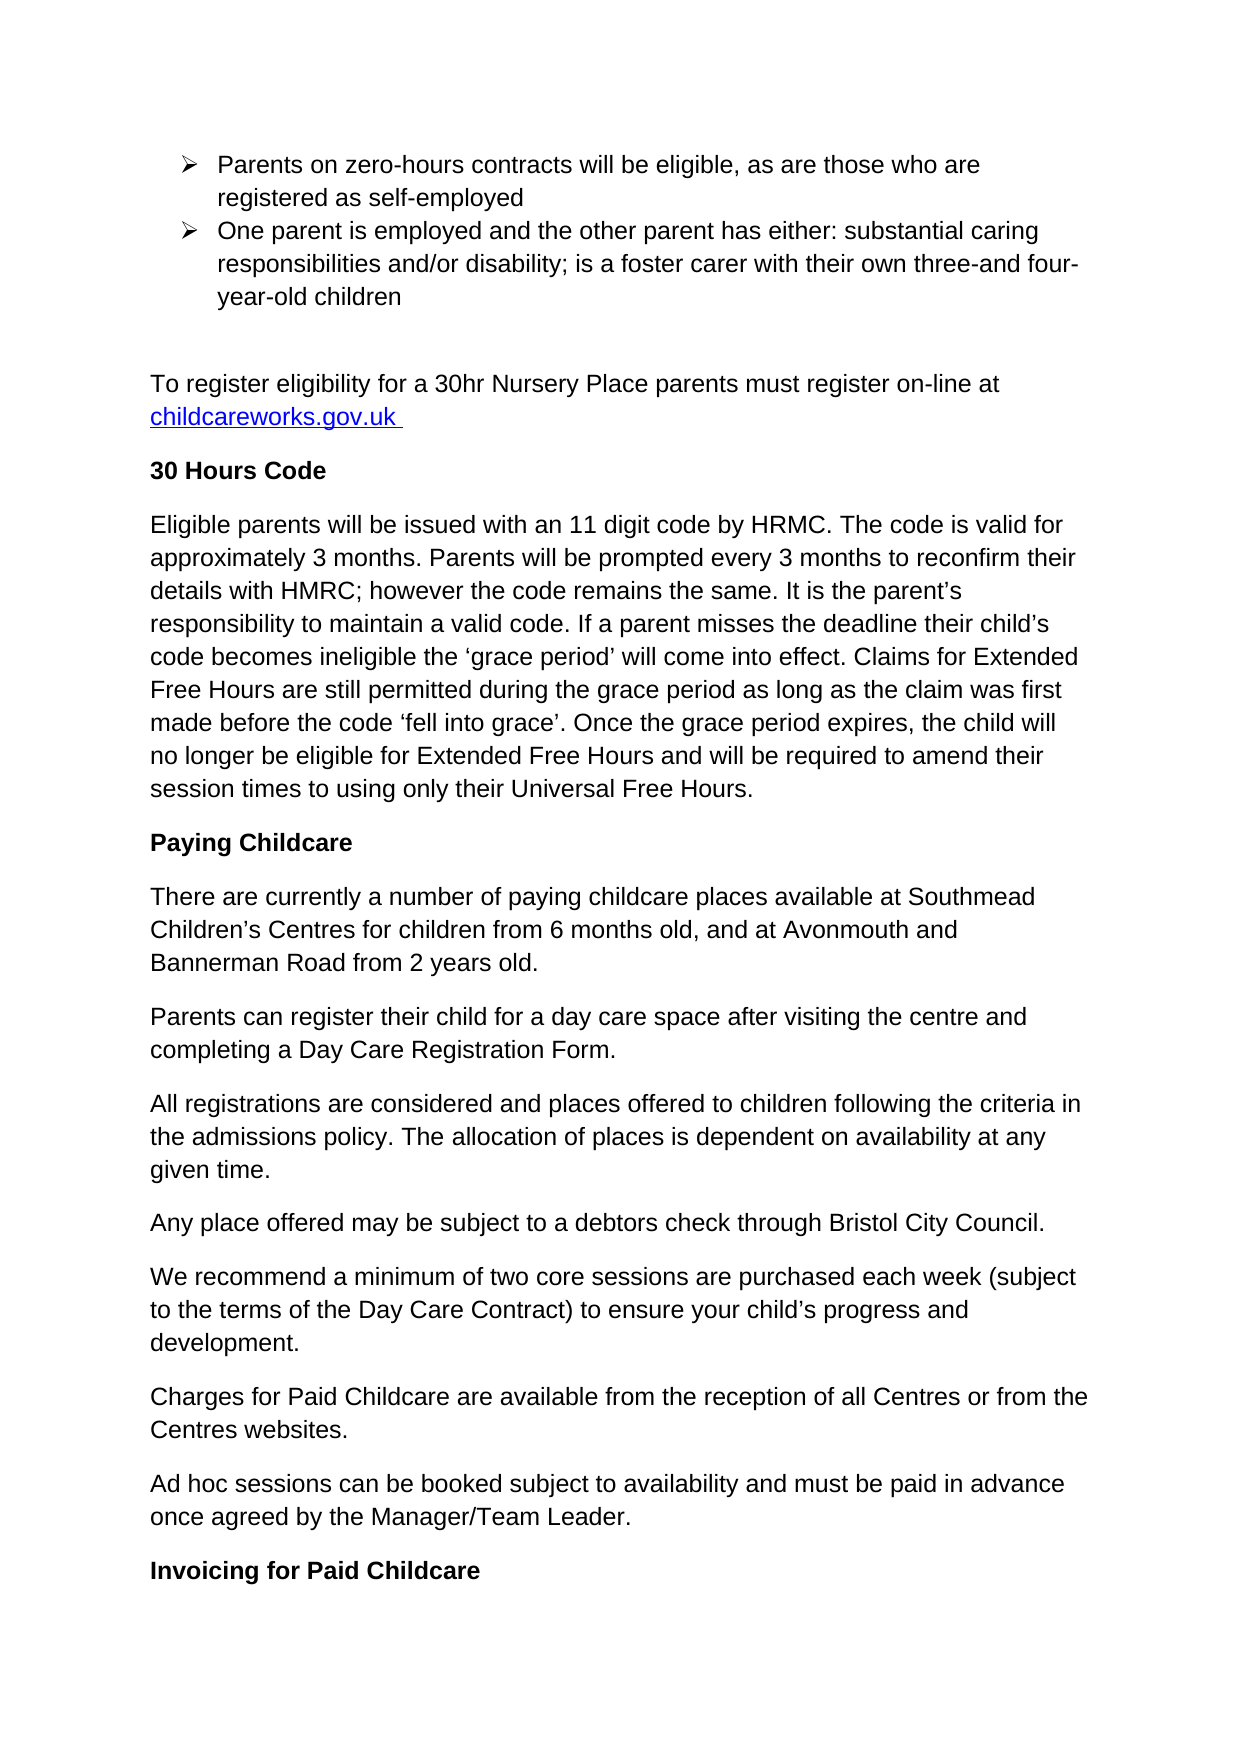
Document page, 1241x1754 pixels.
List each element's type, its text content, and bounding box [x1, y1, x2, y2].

list Parents on zero-hours contracts will be eligible, as are those who are registered as self-employed [179, 150, 1090, 212]
text Parents can register their child for a day care space after visiting the centre and completing a Day Care Registration Form. [150, 1002, 1090, 1063]
text 30 Hours Code [150, 456, 1090, 485]
text Charges for Paid Childcare are available from the reception of all Centres or from the Centres websites. [150, 1382, 1090, 1444]
text We recommend a minimum of two core sessions are purchased each week (subject to the terms of the Day Care Contract) to ensure your child’s progress and development. [150, 1262, 1090, 1357]
text Any place offered may be subject to a debtors check through Bristol City Council. [150, 1208, 1090, 1237]
text All registrations are considered and places offered to children following the criteria in the admissions policy. The allocation of places is dependent on availability at any given time. [150, 1088, 1090, 1183]
text Eligible parents will be issued with an 11 digit code by HRMC. The code is valid for approximately 3 months. Parents will be prompted every 3 months to reconfirm their details with HMRC; however the code remains the same. It is the parent’s responsibility to maintain a valid code. If a parent misses the deadline their child’s code becomes ineligible the ‘grace period’ will come into effect. Claims for Extended Free Hours are still permitted during the grace period as long as the claim was first made before the code ‘fell into grace’. Once the grace period expires, the child will no longer be eligible for Extended Free Hours and will be required to amend their session times to using only their Universal Free Hours. [150, 510, 1090, 803]
text Paying Childcare [150, 828, 1090, 857]
list One parent is employed and the other parent has either: substantial caring responsibilities and/or disability; is a foster carer with their own three-and four-year-old children [179, 216, 1090, 311]
text Invoicing for Paid Childcare [150, 1556, 1090, 1585]
text There are currently a number of paying childcare places available at Southmead Children’s Centres for children from 6 months old, and at Avonmouth and Bannerman Road from 2 years old. [150, 882, 1090, 977]
text To register eligibility for a 30hr Nursery Place parents must register on-line at childcareworks.gov.uk [150, 369, 1090, 431]
text Ad hoc sessions can be booked subject to availability and must be paid in advance once agreed by the Manager/Team Leader. [150, 1469, 1090, 1531]
